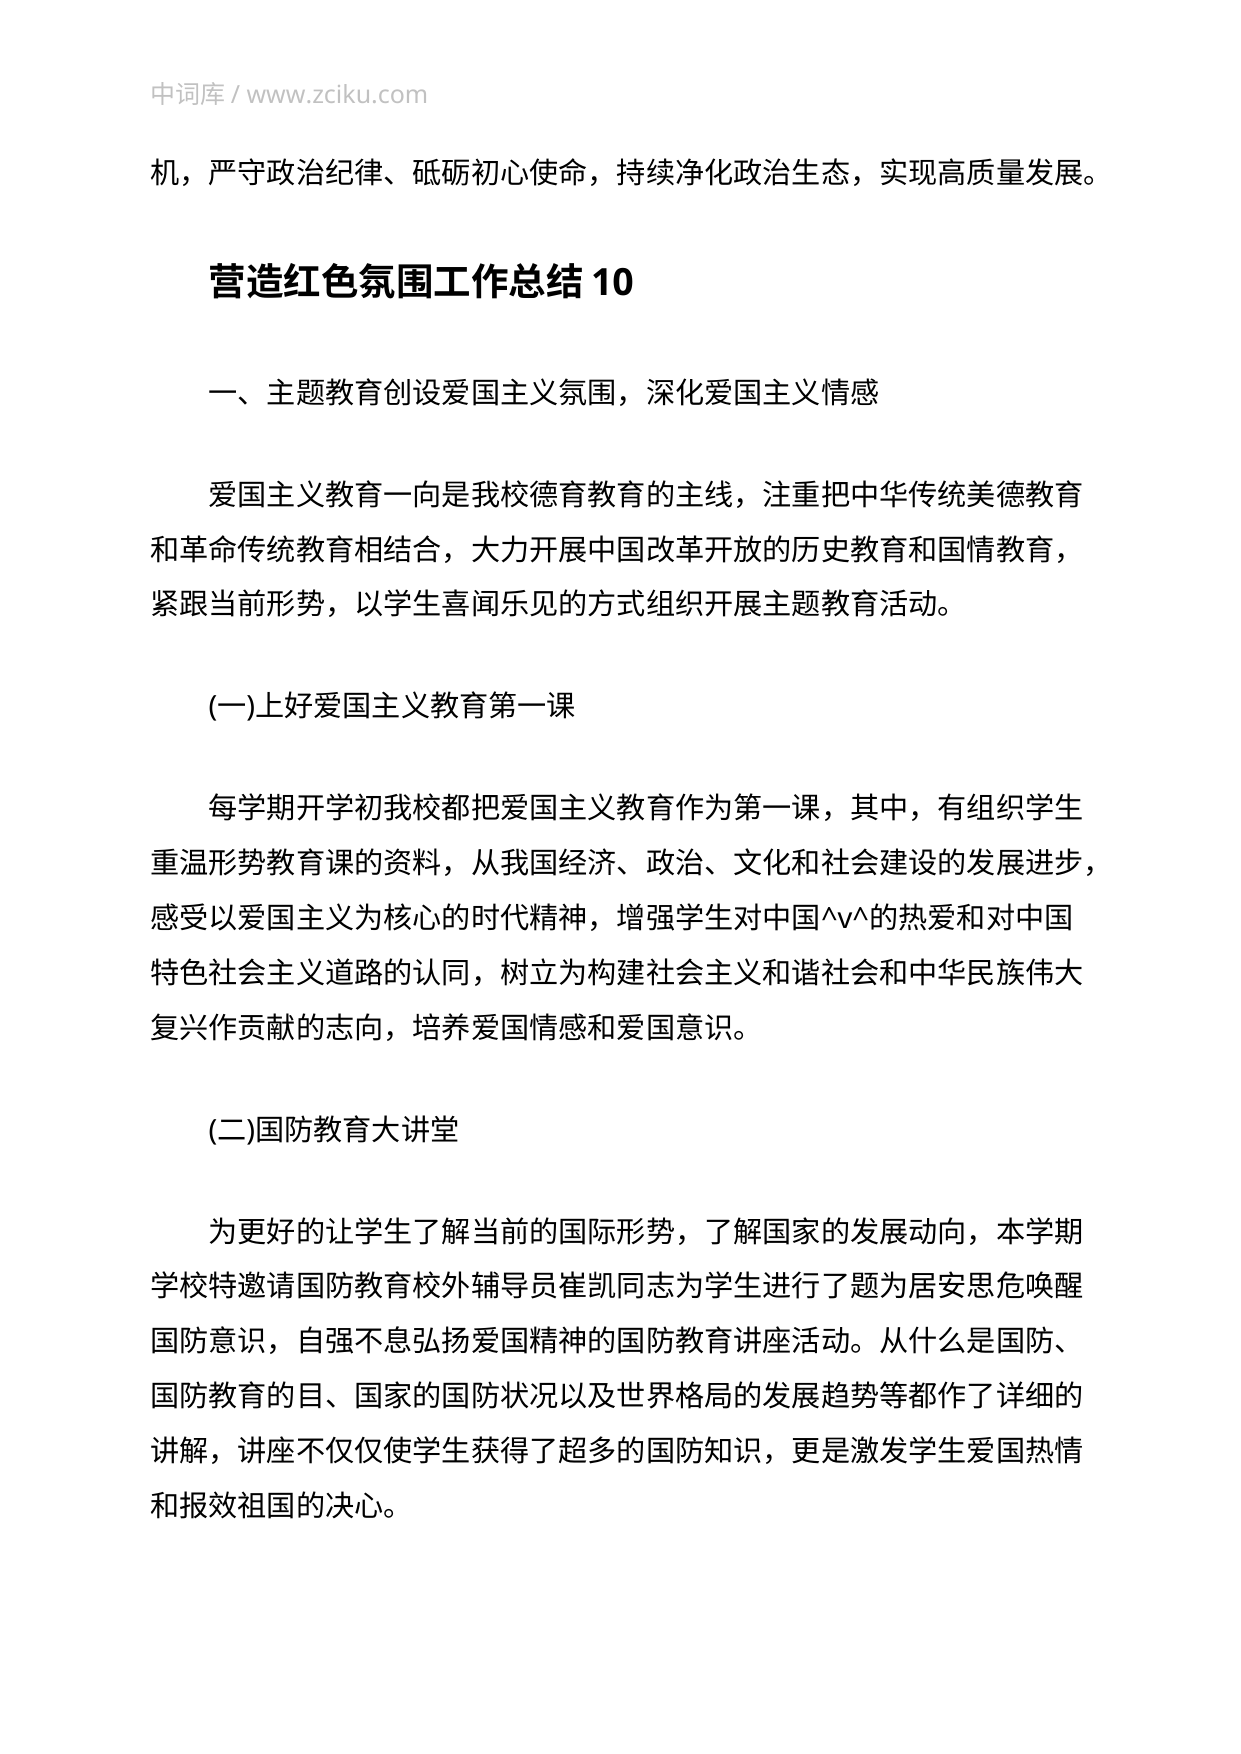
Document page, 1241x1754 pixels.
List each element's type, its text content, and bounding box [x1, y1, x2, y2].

text (二)国防教育大讲堂 [150, 1106, 1090, 1148]
text 爱国主义教育一向是我校德育教育的主线，注重把中华传统美德教育和革命传统教育相结合，大力开展中国改革开放的历史教育和国情教育，紧跟当前形势，以学生喜闻乐见的方式组织开展主题教育活动。 [150, 471, 1090, 623]
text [150, 150, 1090, 192]
text 每学期开学初我校都把爱国主义教育作为第一课，其中，有组织学生重温形势教育课的资料，从我国经济、政治、文化和社会建设的发展进步，感受以爱国主义为核心的时代精神，增强学生对中国^v^的热爱和对中国特色社会主义道路的认同，树立为构建社会主义和谐社会和中华民族伟大复兴作贡献的志向，培养爱国情感和爱国意识。 [150, 785, 1090, 1047]
text (一)上好爱国主义教育第一课 [150, 683, 1090, 725]
text 营造红色氛围工作总结10 [150, 252, 1090, 306]
text 一、主题教育创设爱国主义氛围，深化爱国主义情感 [150, 369, 1090, 412]
text 为更好的让学生了解当前的国际形势，了解国家的发展动向，本学期学校特邀请国防教育校外辅导员崔凯同志为学生进行了题为居安思危唤醒国防意识，自强不息弘扬爱国精神的国防教育讲座活动。从什么是国防、国防教育的目、国家的国防状况以及世界格局的发展趋势等都作了详细的讲解，讲座不仅仅使学生获得了超多的国防知识，更是激发学生爱国热情和报效祖国的决心。 [150, 1208, 1090, 1525]
